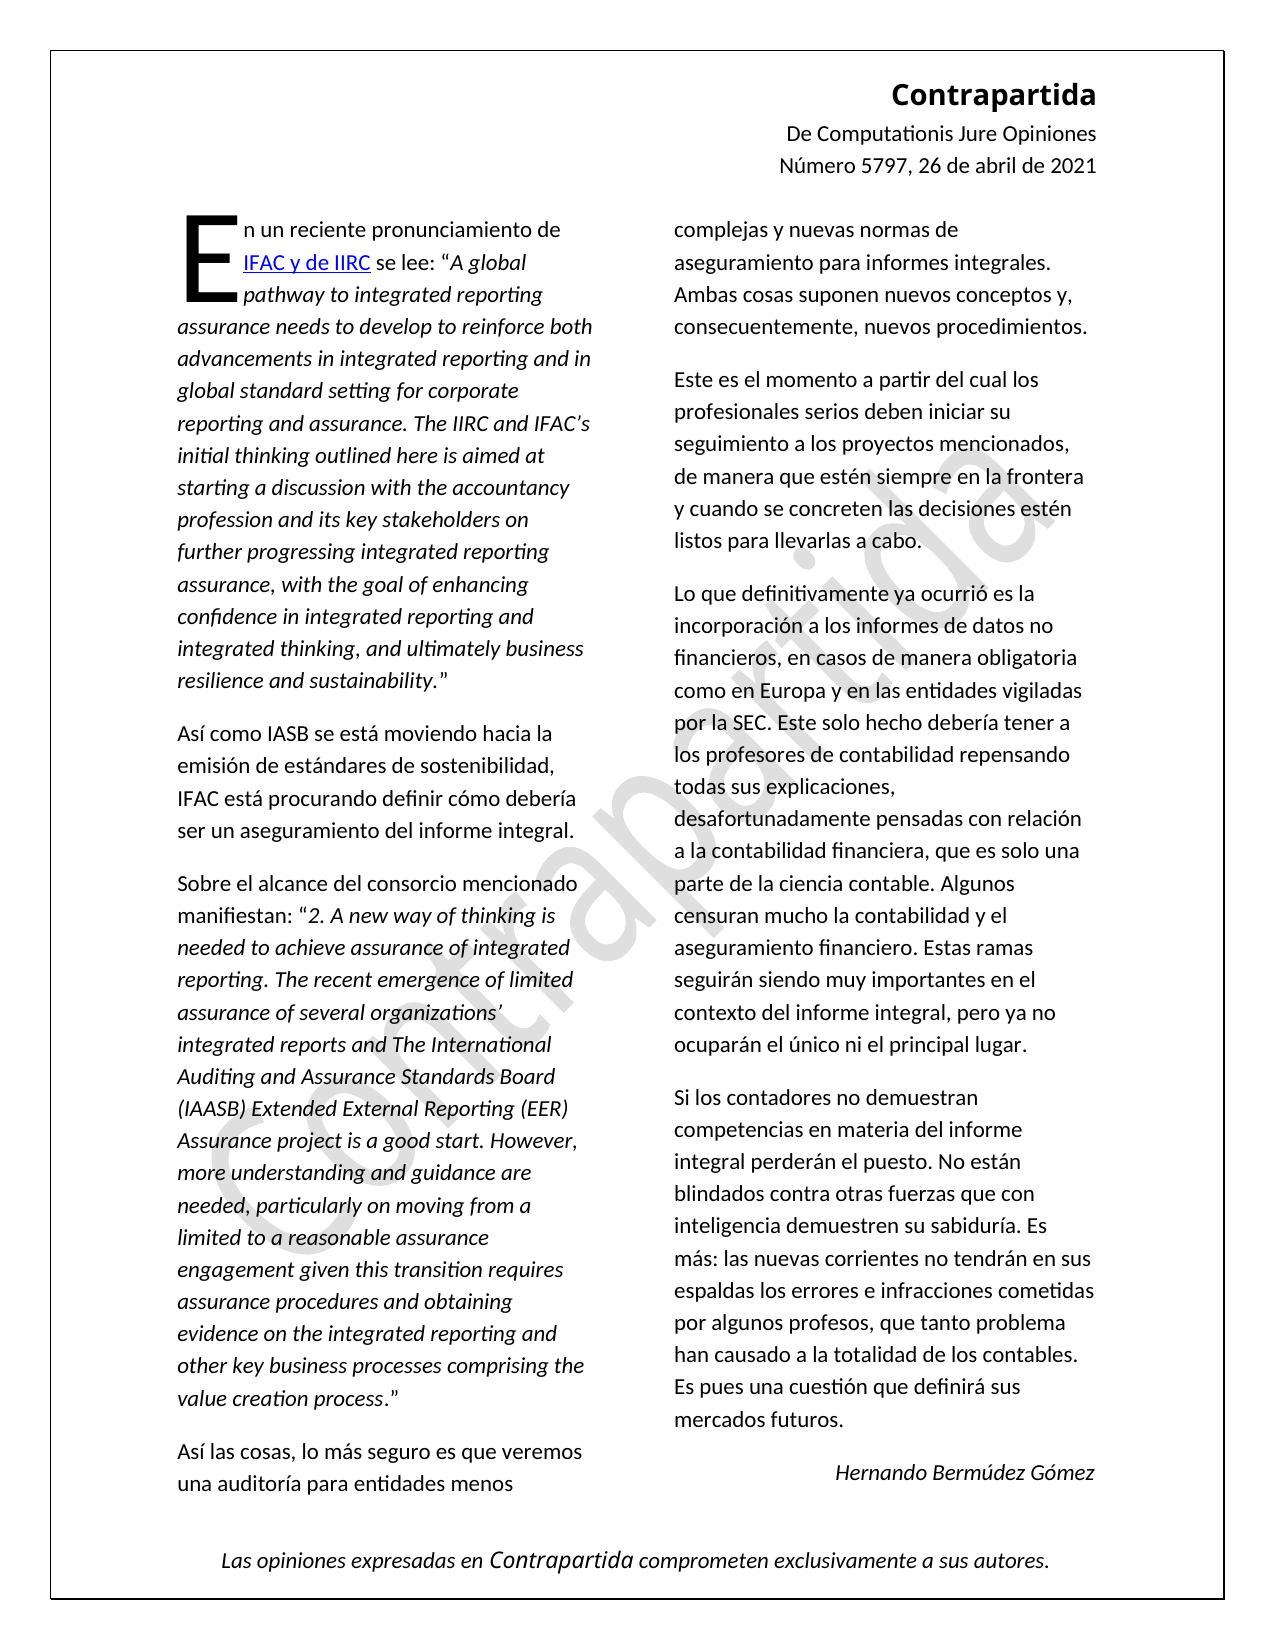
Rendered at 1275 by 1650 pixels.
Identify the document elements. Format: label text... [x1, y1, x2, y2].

text Sobre el alcance del consorcio mencionado manifiestan: “2. A new way of thinking is needed to achieve assurance of integrated reporting. The recent emergence of limited assurance of several organizations’ integrated reports and The International Auditing and Assurance Standards Board (IAASB) Extended External Reporting (EER) Assurance project is a good start. However, more understanding and guidance are needed, particularly on moving from a limited to a reasonable assurance engagement given this transition requires assurance procedures and obtaining evidence on the integrated reporting and other key business processes comprising the value creation process.” [177, 869, 600, 1412]
text Así las cosas, lo más seguro es que veremos una auditoría para entidades menos complejas y nuevas normas de aseguramiento para informes integrales. Ambas cosas suponen nuevos conceptos y, consecuentemente, nuevos procedimientos. [177, 1437, 600, 1497]
text Lo que definitivamente ya ocurrió es la incorporación a los informes de datos no financieros, en casos de manera obligatoria como en Europa y en las entidades vigiladas por la SEC. Este solo hecho debería tener a los profesores de contabilidad repensando todas sus explicaciones, desafortunadamente pensadas con relación a la contabilidad financiera, que es solo una parte de la ciencia contable. Algunos censuran mucho la contabilidad y el aseguramiento financiero. Estas ramas seguirán siendo muy importantes en el contexto del informe integral, pero ya no ocuparán el único ni el principal lugar. [674, 579, 1097, 1058]
text Si los contadores no demuestran competencias en materia del informe integral perderán el puesto. No están blindados contra otras fuerzas que con inteligencia demuestren su sabiduría. Es más: las nuevas corrientes no tendrán en sus espaldas los errores e infracciones cometidas por algunos profesos, que tanto problema han causado a la totalidad de los contables. Es pues una cuestión que definirá sus mercados futuros. [674, 1083, 1097, 1433]
text n un reciente pronunciamiento de IFAC y de IIRC se lee: “A global pathway to integrated reporting assurance needs to develop to reinforce both advancements in integrated reporting and in global standard setting for corporate reporting and assurance. The IIRC and IFAC’s initial thinking outlined here is aimed at starting a discussion with the accountancy profession and its key stakeholders on further progressing integrated reporting assurance, with the goal of enhancing confidence in integrated reporting and integrated thinking, and ultimately business resilience and sustainability.” [177, 216, 600, 694]
text Así las cosas, lo más seguro es que veremos una auditoría para entidades menos complejas y nuevas normas de aseguramiento para informes integrales. Ambas cosas suponen nuevos conceptos y, consecuentemente, nuevos procedimientos. [674, 216, 1097, 340]
text Este es el momento a partir del cual los profesionales serios deben iniciar su seguimiento a los proyectos mencionados, de manera que estén siempre en la frontera y cuando se concreten las decisiones estén listos para llevarlas a cabo. [674, 365, 1097, 554]
text Así como IASB se está moviendo hacia la emisión de estándares de sostenibilidad, IFAC está procurando definir cómo debería ser un aseguramiento del informe integral. [177, 719, 600, 844]
text Hernando Bermúdez Gómez [674, 1458, 1097, 1486]
